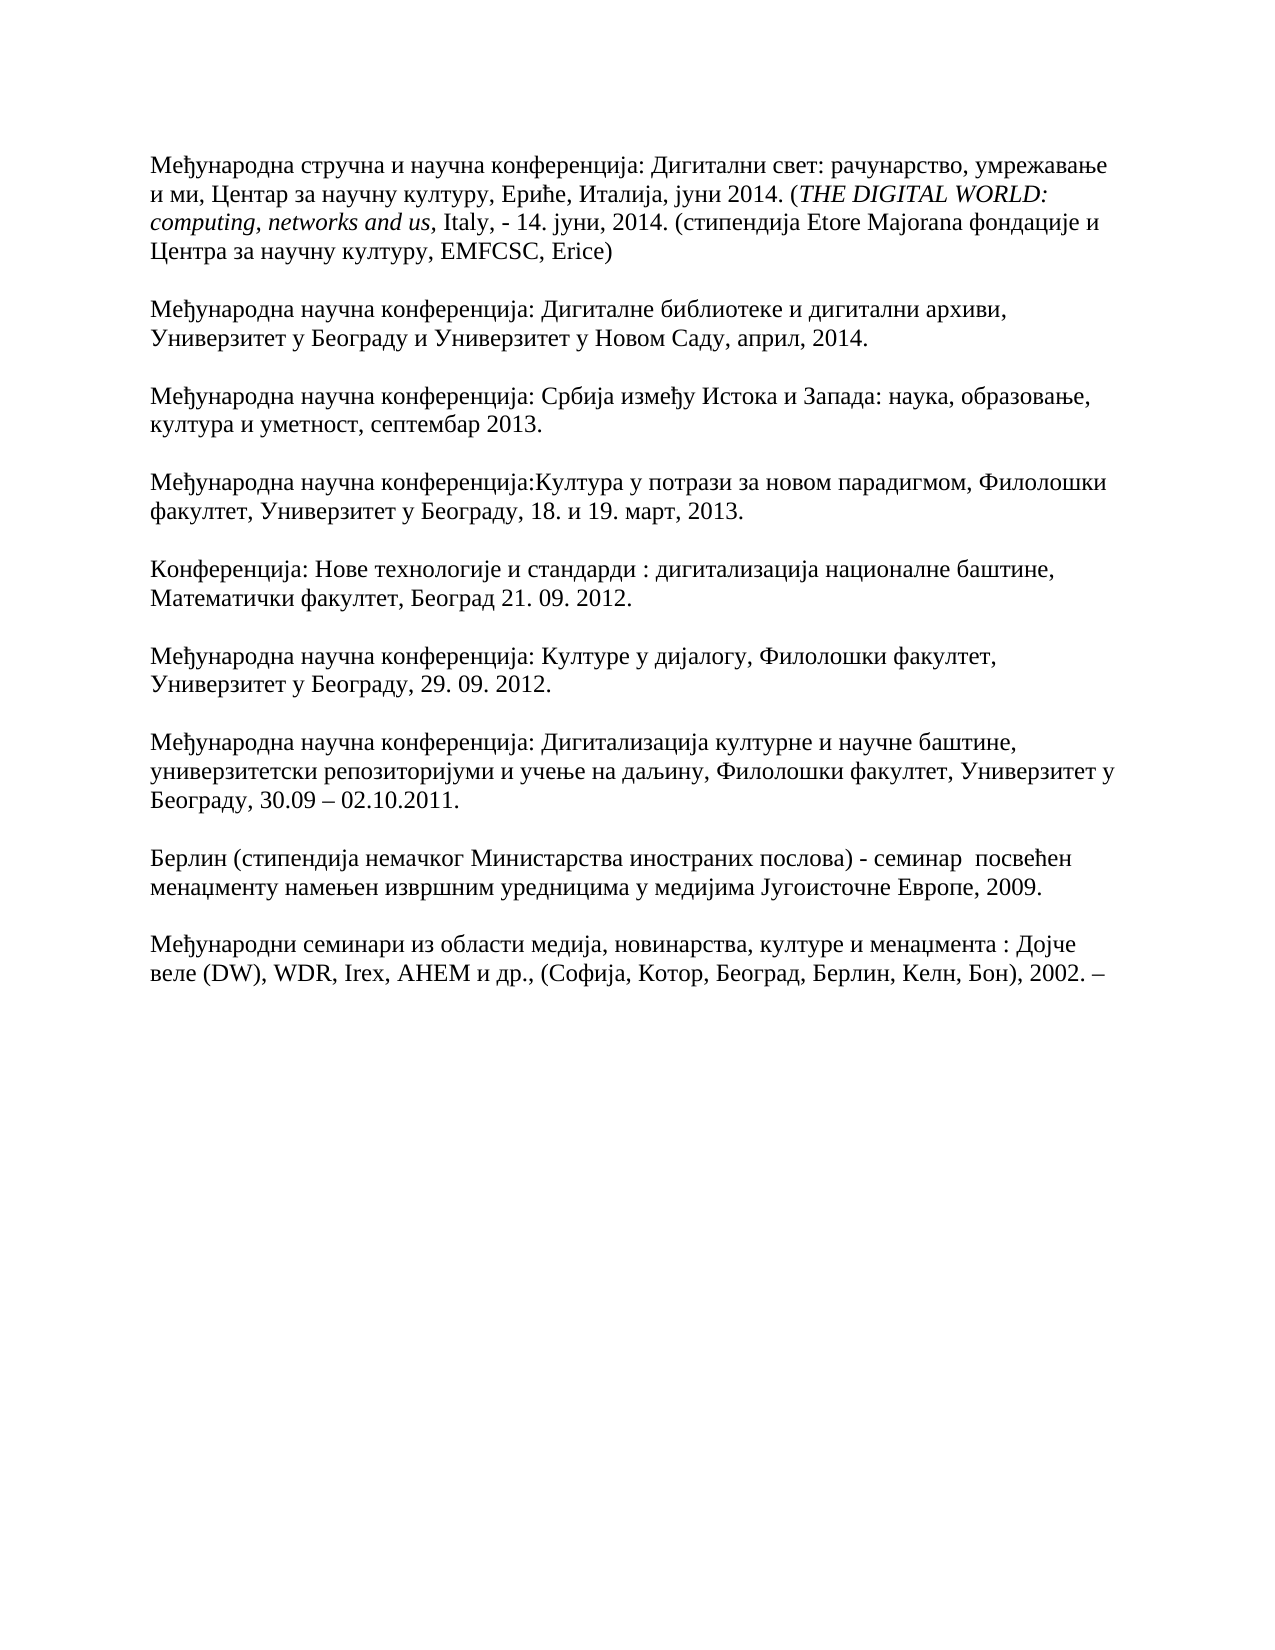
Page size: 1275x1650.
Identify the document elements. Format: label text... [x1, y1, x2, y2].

text Међународна научна конференција:Култура у потрази за новом парадигмом, Филолошки факултет, Универзитет у Београду, 18. и 19. март, 2013. [150, 467, 1125, 525]
text Берлин (стипендија немачког Министарства иностраних послова) - семинар посвећен менаџменту намењен извршним уредницима у медијима Југоисточне Европе, 2009. [150, 843, 1125, 900]
text Међународна стручна и научна конференција: Дигитални свет: рачунарство, умрежавање и ми, Центар за научну културу, Ериће, Италија, јуни 2014. (THE DIGITAL WORLD: computing, networks and us, Italy, - 14. јуни, 2014. (стипендија Etore Majorana фондацијe и Центра за научну културу, EMFCSC, Erice) [150, 150, 1125, 265]
text Међународна научна конференција: Србија између Истока и Запада: наука, образовање, култура и уметност, септембар 2013. [150, 381, 1125, 438]
text Међународна научна конференција: Дигитализација културне и научне баштине, универзитетски репозиторијуми и учење на даљину, Филолошки факултет, Универзитет у Београду, 30.09 – 02.10.2011. [150, 727, 1125, 814]
text Конференција: Нове технологије и стандарди : дигитализација националне баштине, Математички факултет, Београд 21. 09. 2012. [150, 554, 1125, 612]
text Међународна научна конференција: Културе у дијалогу, Филолошки факултет, Универзитет у Београду, 29. 09. 2012. [150, 641, 1125, 698]
text Међународна научна конференција: Дигиталне библиотеке и дигитални архиви, Универзитет у Београду и Универзитет у Новом Саду, април, 2014. [150, 294, 1125, 352]
text Међународни семинари из области медија, новинарства, културе и менаџмента : Дојче веле (DW), WDR, Irex, АНЕМ и др., (Софија, Котор, Београд, Берлин, Келн, Бон), 2002. – [150, 929, 1125, 987]
